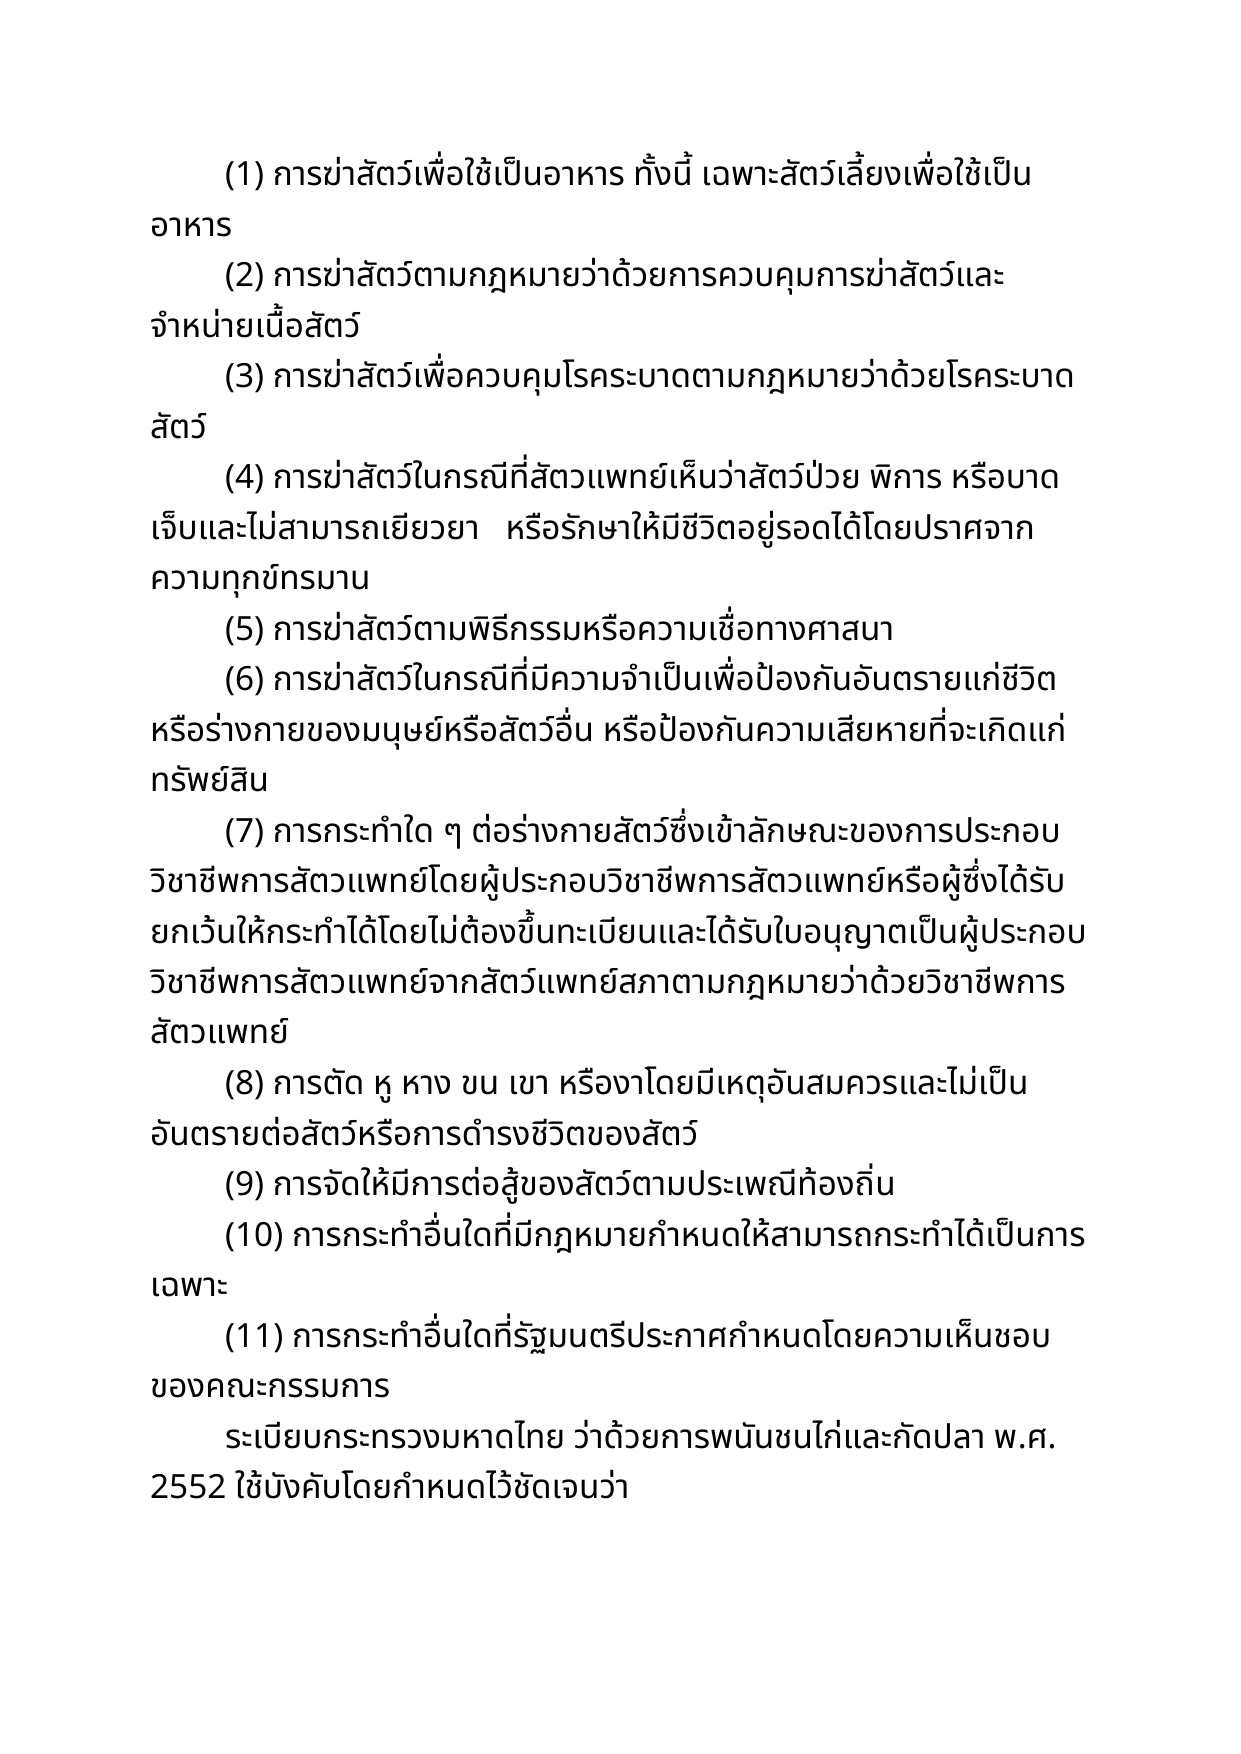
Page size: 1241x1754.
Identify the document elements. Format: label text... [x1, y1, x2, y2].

text (5) การฆ่าสัตว์ตามพิธีกรรมหรือความเชื่อทางศาสนา [150, 604, 1090, 655]
text (1) การฆ่าสัตว์เพื่อใช้เป็นอาหาร ทั้งนี้ เฉพาะสัตว์เลี้ยงเพื่อใช้เป็นอาหาร [150, 150, 1090, 251]
text (11) การกระทำอื่นใดที่รัฐมนตรีประกาศกำหนดโดยความเห็นชอบของคณะกรรมการ [150, 1312, 1090, 1413]
text (10) การกระทำอื่นใดที่มีกฎหมายกำหนดให้สามารถกระทำได้เป็นการเฉพาะ [150, 1211, 1090, 1312]
text (7) การกระทำใด ๆ ต่อร่างกายสัตว์ซึ่งเข้าลักษณะของการประกอบวิชาชีพการสัตวแพทย์โดยผู้ประกอบวิชาชีพการสัตวแพทย์หรือผู้ซึ่งได้รับยกเว้นให้กระทำได้โดยไม่ต้องขึ้นทะเบียนและได้รับใบอนุญาตเป็นผู้ประกอบวิชาชีพการสัตวแพทย์จากสัตว์แพทย์สภาตามกฎหมายว่าด้วยวิชาชีพการสัตวแพทย์ [150, 807, 1090, 1059]
text (8) การตัด หู หาง ขน เขา หรืองาโดยมีเหตุอันสมควรและไม่เป็นอันตรายต่อสัตว์หรือการดำรงชีวิตของสัตว์ [150, 1059, 1090, 1160]
text (3) การฆ่าสัตว์เพื่อควบคุมโรคระบาดตามกฎหมายว่าด้วยโรคระบาดสัตว์ [150, 352, 1090, 453]
text (2) การฆ่าสัตว์ตามกฎหมายว่าด้วยการควบคุมการฆ่าสัตว์และจำหน่ายเนื้อสัตว์ [150, 251, 1090, 352]
text ระเบียบกระทรวงมหาดไทย ว่าด้วยการพนันชนไก่และกัดปลา พ.ศ. 2552 ใช้บังคับโดยกำหนดไว้ชัดเจนว่า [150, 1413, 1090, 1514]
text (9) การจัดให้มีการต่อสู้ของสัตว์ตามประเพณีท้องถิ่น [150, 1160, 1090, 1211]
text (6) การฆ่าสัตว์ในกรณีที่มีความจำเป็นเพื่อป้องกันอันตรายแก่ชีวิตหรือร่างกายของมนุษย์หรือสัตว์อื่น หรือป้องกันความเสียหายที่จะเกิดแก่ทรัพย์สิน [150, 655, 1090, 807]
text (4) การฆ่าสัตว์ในกรณีที่สัตวแพทย์เห็นว่าสัตว์ป่วย พิการ หรือบาดเจ็บและไม่สามารถเยียวยา หรือรักษาให้มีชีวิตอยู่รอดได้โดยปราศจากความทุกข์ทรมาน [150, 453, 1090, 604]
